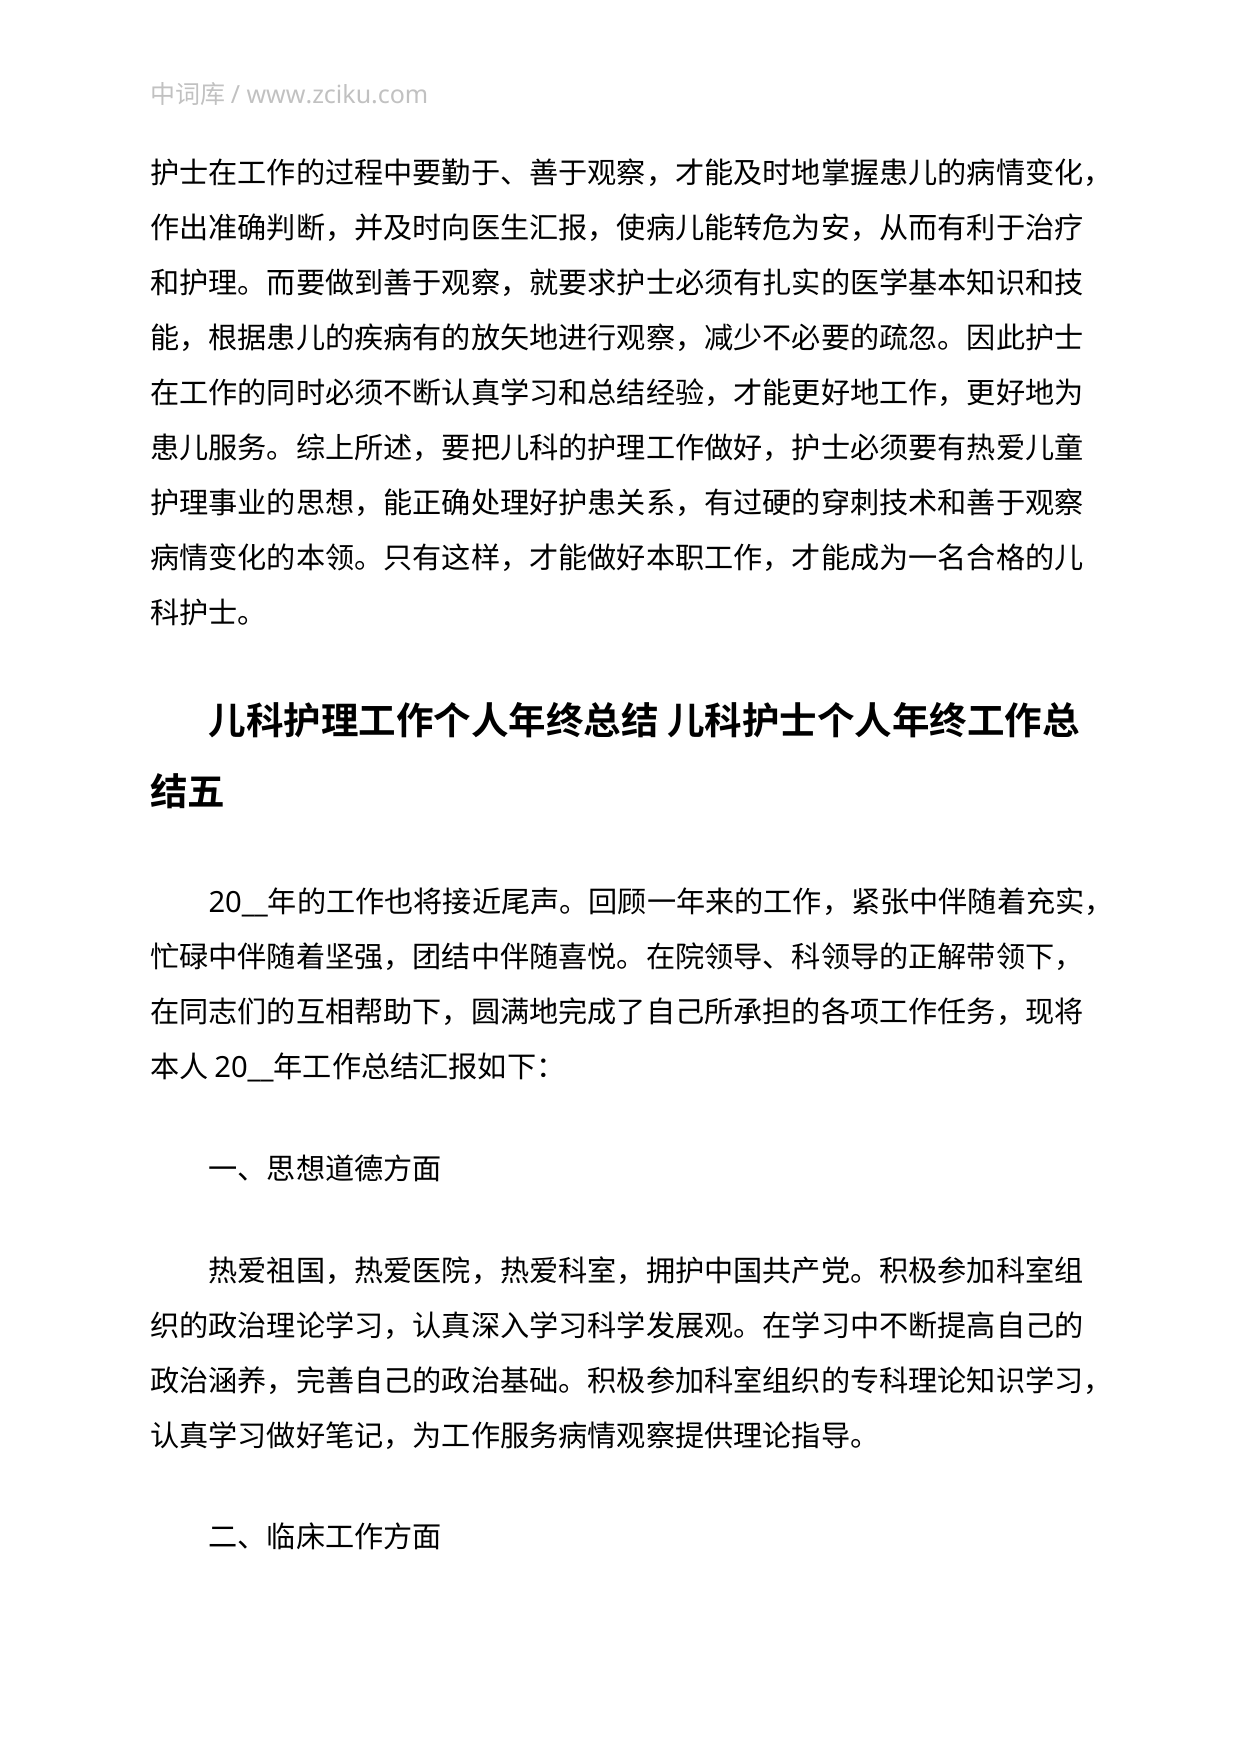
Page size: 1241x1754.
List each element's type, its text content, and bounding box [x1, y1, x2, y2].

text 一、思想道德方面 [150, 1146, 1090, 1188]
text 儿科护理工作个人年终总结 儿科护士个人年终工作总结五 [150, 691, 1090, 816]
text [150, 150, 1090, 631]
text 二、临床工作方面 [150, 1514, 1090, 1556]
text 20__年的工作也将接近尾声。回顾一年来的工作，紧张中伴随着充实，忙碌中伴随着坚强，团结中伴随喜悦。在院领导、科领导的正解带领下，在同志们的互相帮助下，圆满地完成了自己所承担的各项工作任务，现将本人20__年工作总结汇报如下： [150, 879, 1090, 1086]
text 热爱祖国，热爱医院，热爱科室，拥护中国共产党。积极参加科室组织的政治理论学习，认真深入学习科学发展观。在学习中不断提高自己的政治涵养，完善自己的政治基础。积极参加科室组织的专科理论知识学习，认真学习做好笔记，为工作服务病情观察提供理论指导。 [150, 1247, 1090, 1454]
